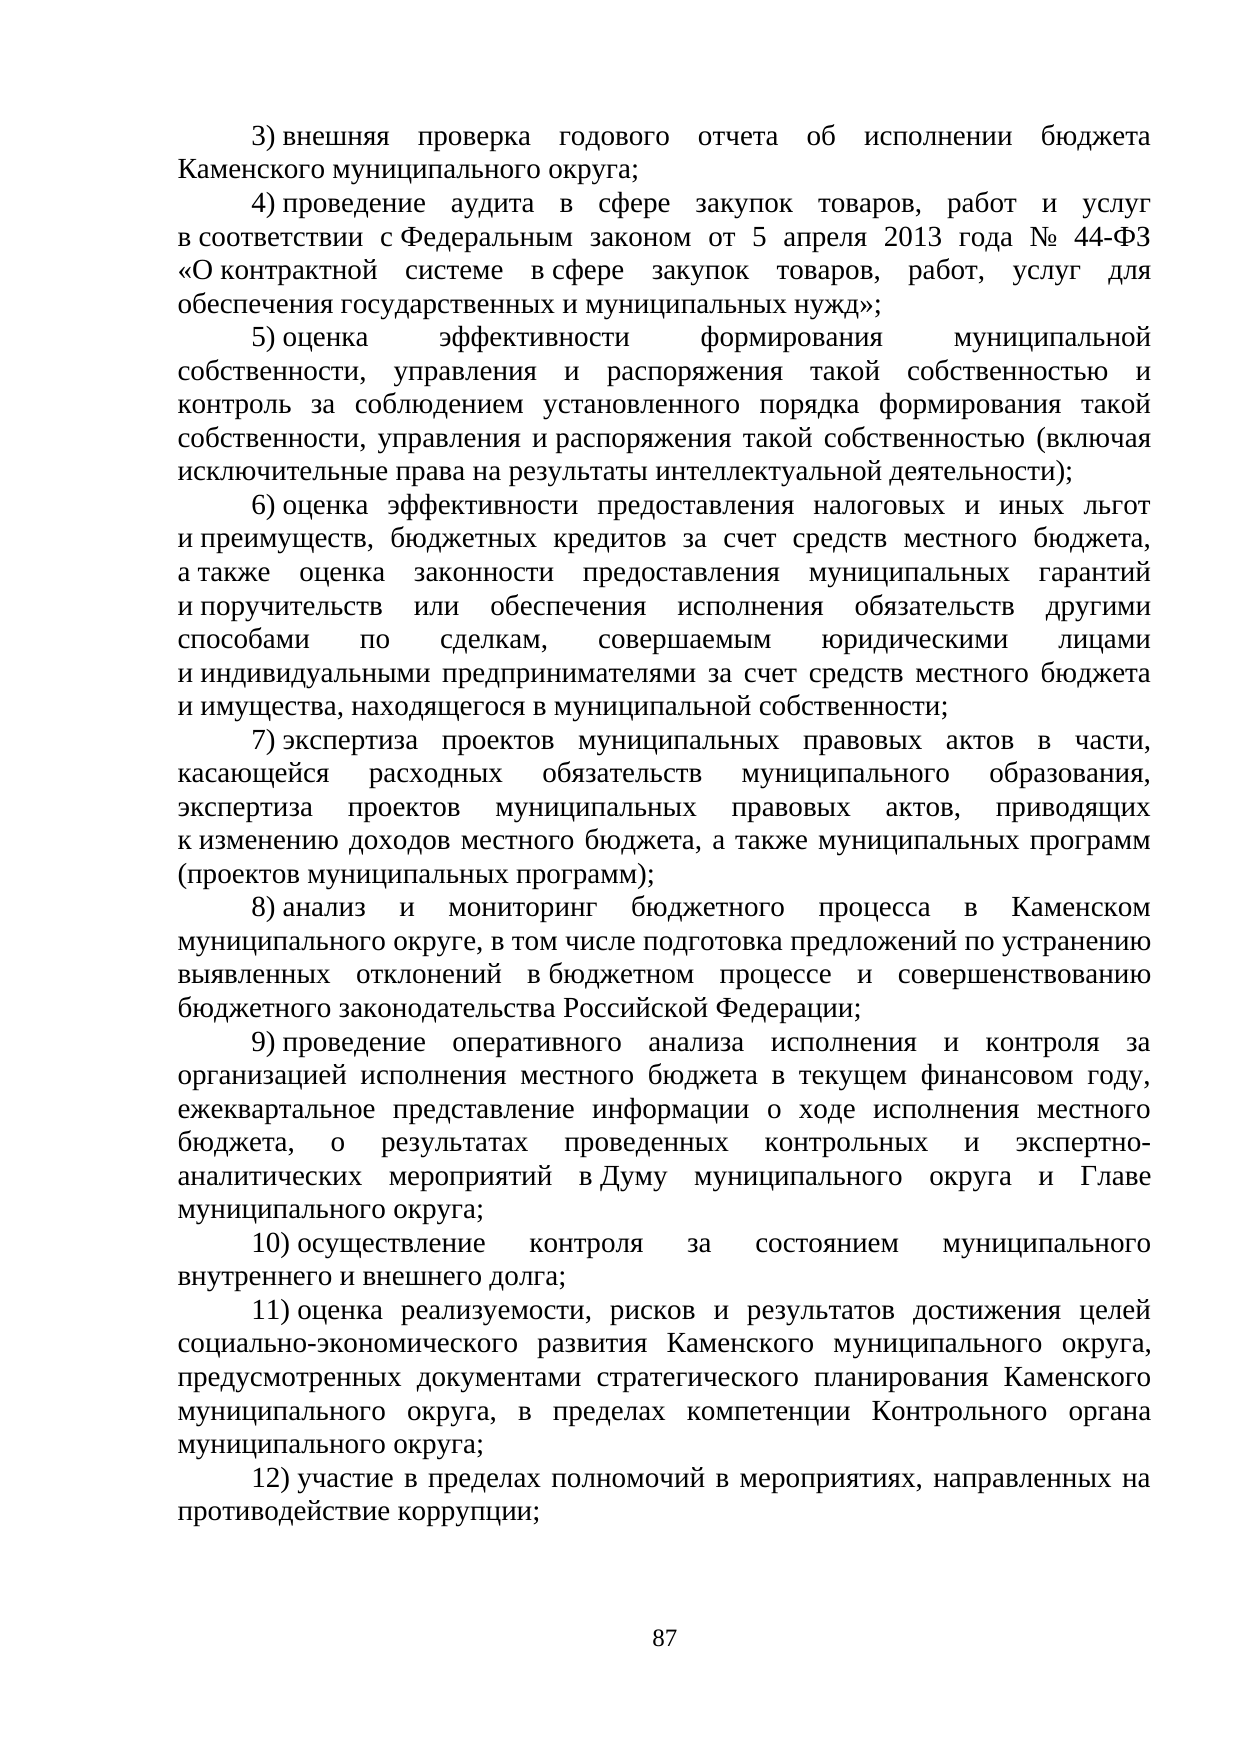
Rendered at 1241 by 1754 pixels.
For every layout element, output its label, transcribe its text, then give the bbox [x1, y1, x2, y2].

text 3) внешняя проверка годового отчета об исполнении бюджета Каменского муниципального округа; [177, 118, 1152, 185]
text 4) проведение аудита в сфере закупок товаров, работ и услуг в соответствии с Федеральным законом от 5 апреля 2013 года № 44-ФЗ «О контрактной системе в сфере закупок товаров, работ, услуг для обеспечения государственных и муниципальных нужд»; [177, 185, 1152, 319]
text 11) оценка реализуемости, рисков и результатов достижения целей социально-экономического развития Каменского муниципального округа, предусмотренных документами стратегического планирования Каменского муниципального округа, в пределах компетенции Контрольного органа муниципального округа; [177, 1292, 1152, 1460]
text 12) участие в пределах полномочий в мероприятиях, направленных на противодействие коррупции; [177, 1460, 1152, 1527]
text 9) проведение оперативного анализа исполнения и контроля за организацией исполнения местного бюджета в текущем финансовом году, ежеквартальное представление информации о ходе исполнения местного бюджета, о результатах проведенных контрольных и экспертно-аналитических мероприятий в Думу муниципального округа и Главе муниципального округа; [177, 1024, 1152, 1225]
text 10) осуществление контроля за состоянием муниципального внутреннего и внешнего долга; [177, 1225, 1152, 1292]
text 7) экспертиза проектов муниципальных правовых актов в части, касающейся расходных обязательств муниципального образования, экспертиза проектов муниципальных правовых актов, приводящих к изменению доходов местного бюджета, а также муниципальных программ (проектов муниципальных программ); [177, 722, 1152, 889]
text 5) оценка эффективности формирования муниципальной собственности, управления и распоряжения такой собственностью и контроль за соблюдением установленного порядка формирования такой собственности, управления и распоряжения такой собственностью (включая исключительные права на результаты интеллектуальной деятельности); [177, 319, 1152, 487]
text 8) анализ и мониторинг бюджетного процесса в Каменском муниципального округе, в том числе подготовка предложений по устранению выявленных отклонений в бюджетном процессе и совершенствованию бюджетного законодательства Российской Федерации; [177, 889, 1152, 1024]
text 6) оценка эффективности предоставления налоговых и иных льгот и преимуществ, бюджетных кредитов за счет средств местного бюджета, а также оценка законности предоставления муниципальных гарантий и поручительств или обеспечения исполнения обязательств другими способами по сделкам, совершаемым юридическими лицами и индивидуальными предпринимателями за счет средств местного бюджета и имущества, находящегося в муниципальной собственности; [177, 487, 1152, 722]
